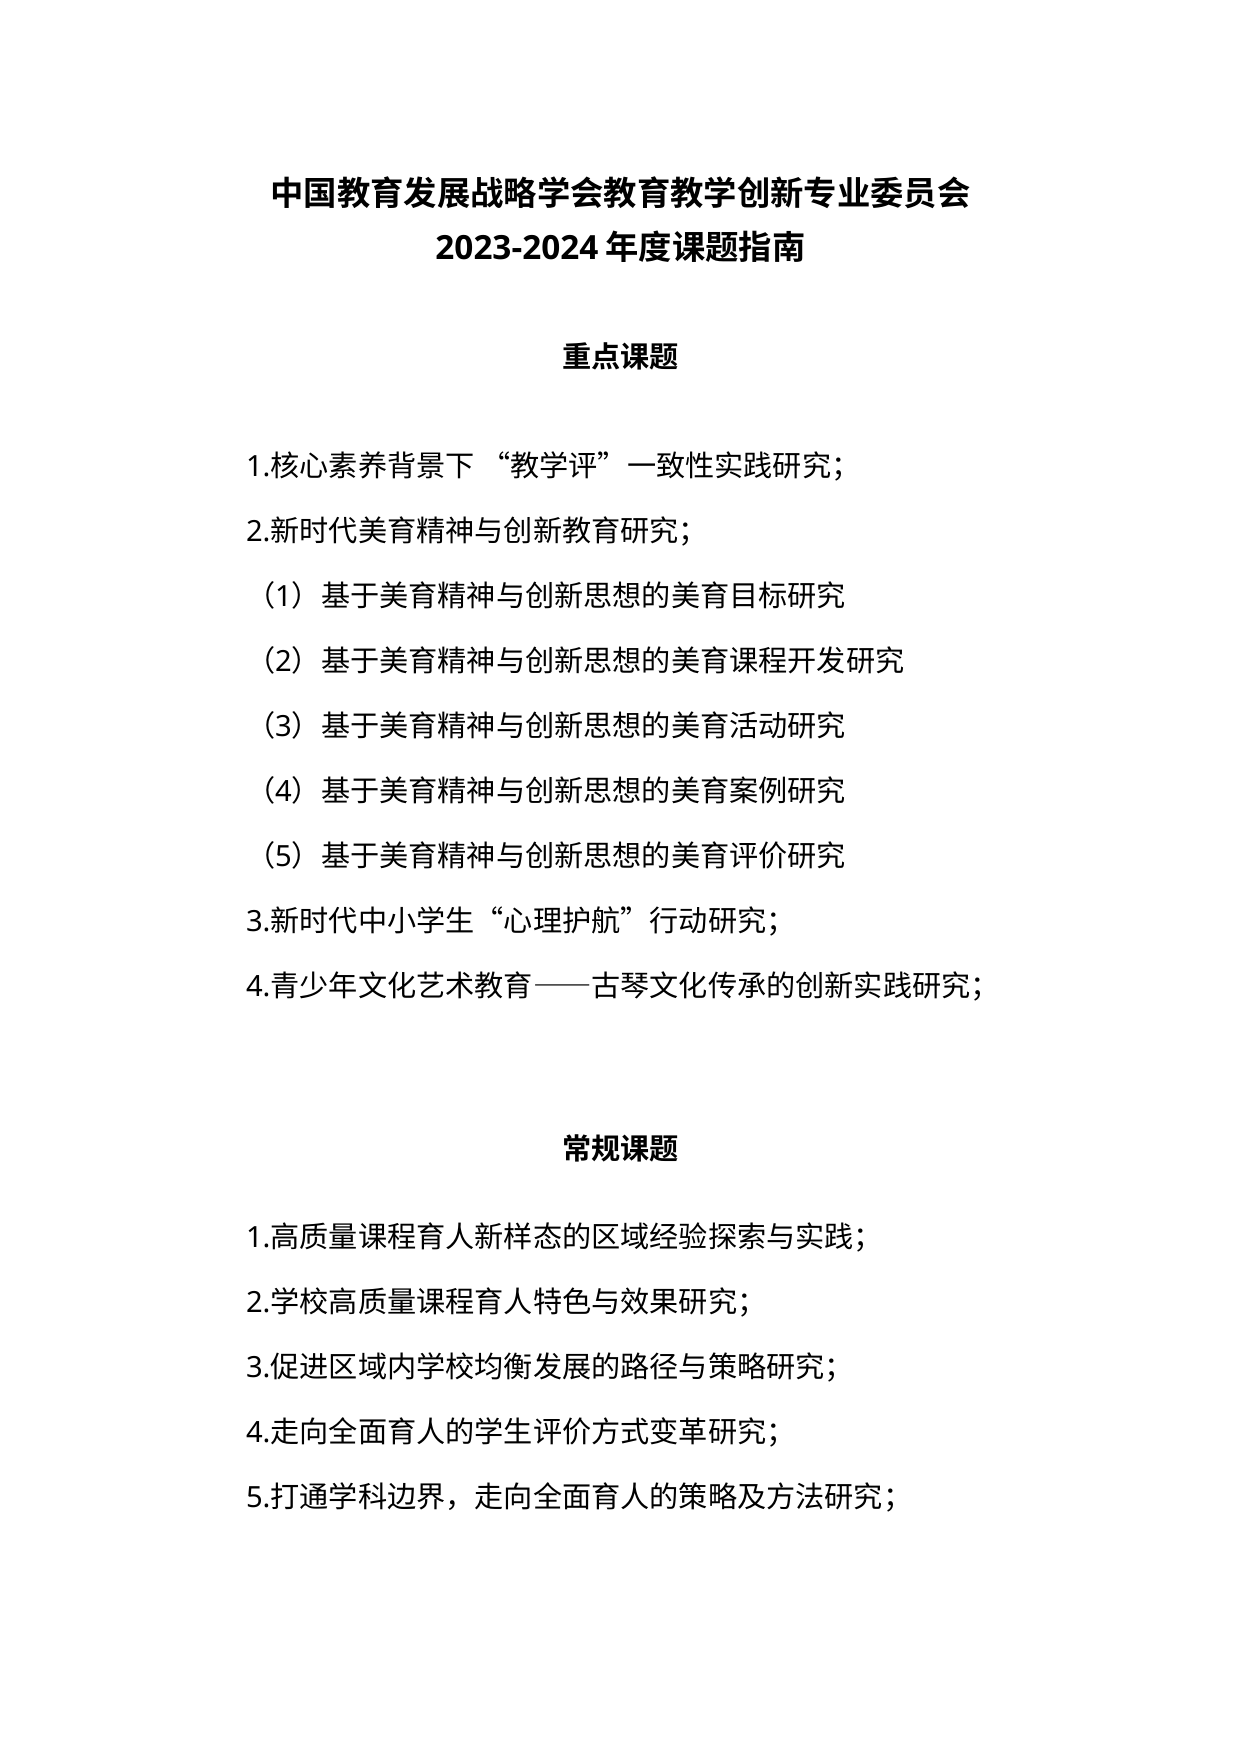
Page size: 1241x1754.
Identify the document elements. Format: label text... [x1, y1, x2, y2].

text 重点课题 [187, 324, 1053, 378]
text 3.促进区域内学校均衡发展的路径与策略研究； [187, 1332, 1053, 1397]
text 2023-2024年度课题指南 [187, 216, 1053, 270]
text 中国教育发展战略学会教育教学创新专业委员会 [187, 162, 1053, 216]
list 1.高质量课程育人新样态的区域经验探索与实践； [187, 1202, 1053, 1267]
list 3.新时代中小学生“心理护航”行动研究； [187, 887, 1053, 952]
list （4）基于美育精神与创新思想的美育案例研究 [187, 757, 1053, 822]
list 2.新时代美育精神与创新教育研究； [187, 497, 1053, 562]
text 常规课题 [187, 1119, 1053, 1170]
list 2.学校高质量课程育人特色与效果研究； [187, 1267, 1053, 1332]
list （5）基于美育精神与创新思想的美育评价研究 [187, 822, 1053, 887]
list 4.青少年文化艺术教育——古琴文化传承的创新实践研究； [187, 952, 1053, 1017]
list 1.核心素养背景下 “教学评”一致性实践研究； [187, 432, 1053, 497]
list （1）基于美育精神与创新思想的美育目标研究 [187, 562, 1053, 627]
list （3）基于美育精神与创新思想的美育活动研究 [187, 692, 1053, 757]
list （2）基于美育精神与创新思想的美育课程开发研究 [187, 627, 1053, 692]
text 4.走向全面育人的学生评价方式变革研究； [187, 1397, 1053, 1462]
text 5.打通学科边界，走向全面育人的策略及方法研究； [187, 1462, 1053, 1527]
